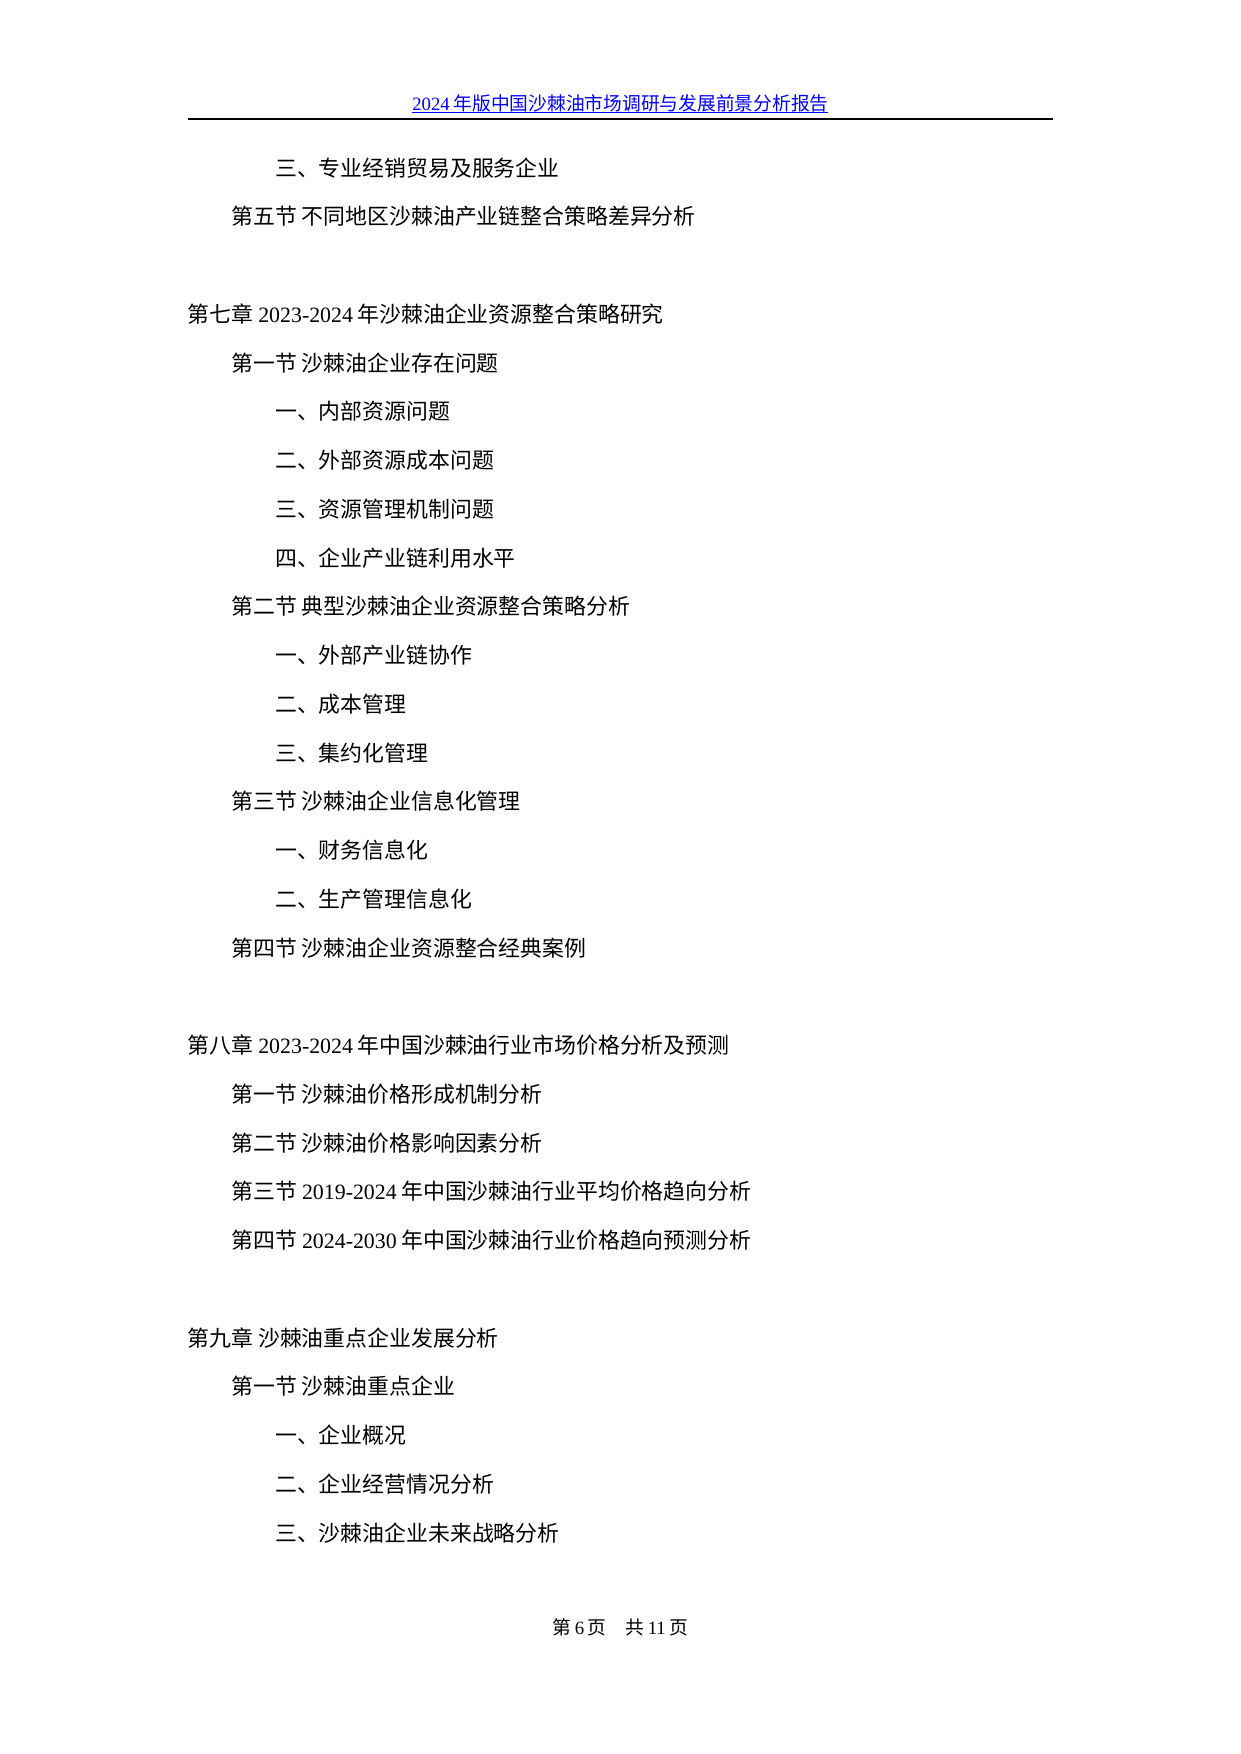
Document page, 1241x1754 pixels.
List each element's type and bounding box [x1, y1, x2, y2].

text [187, 150, 1053, 1548]
